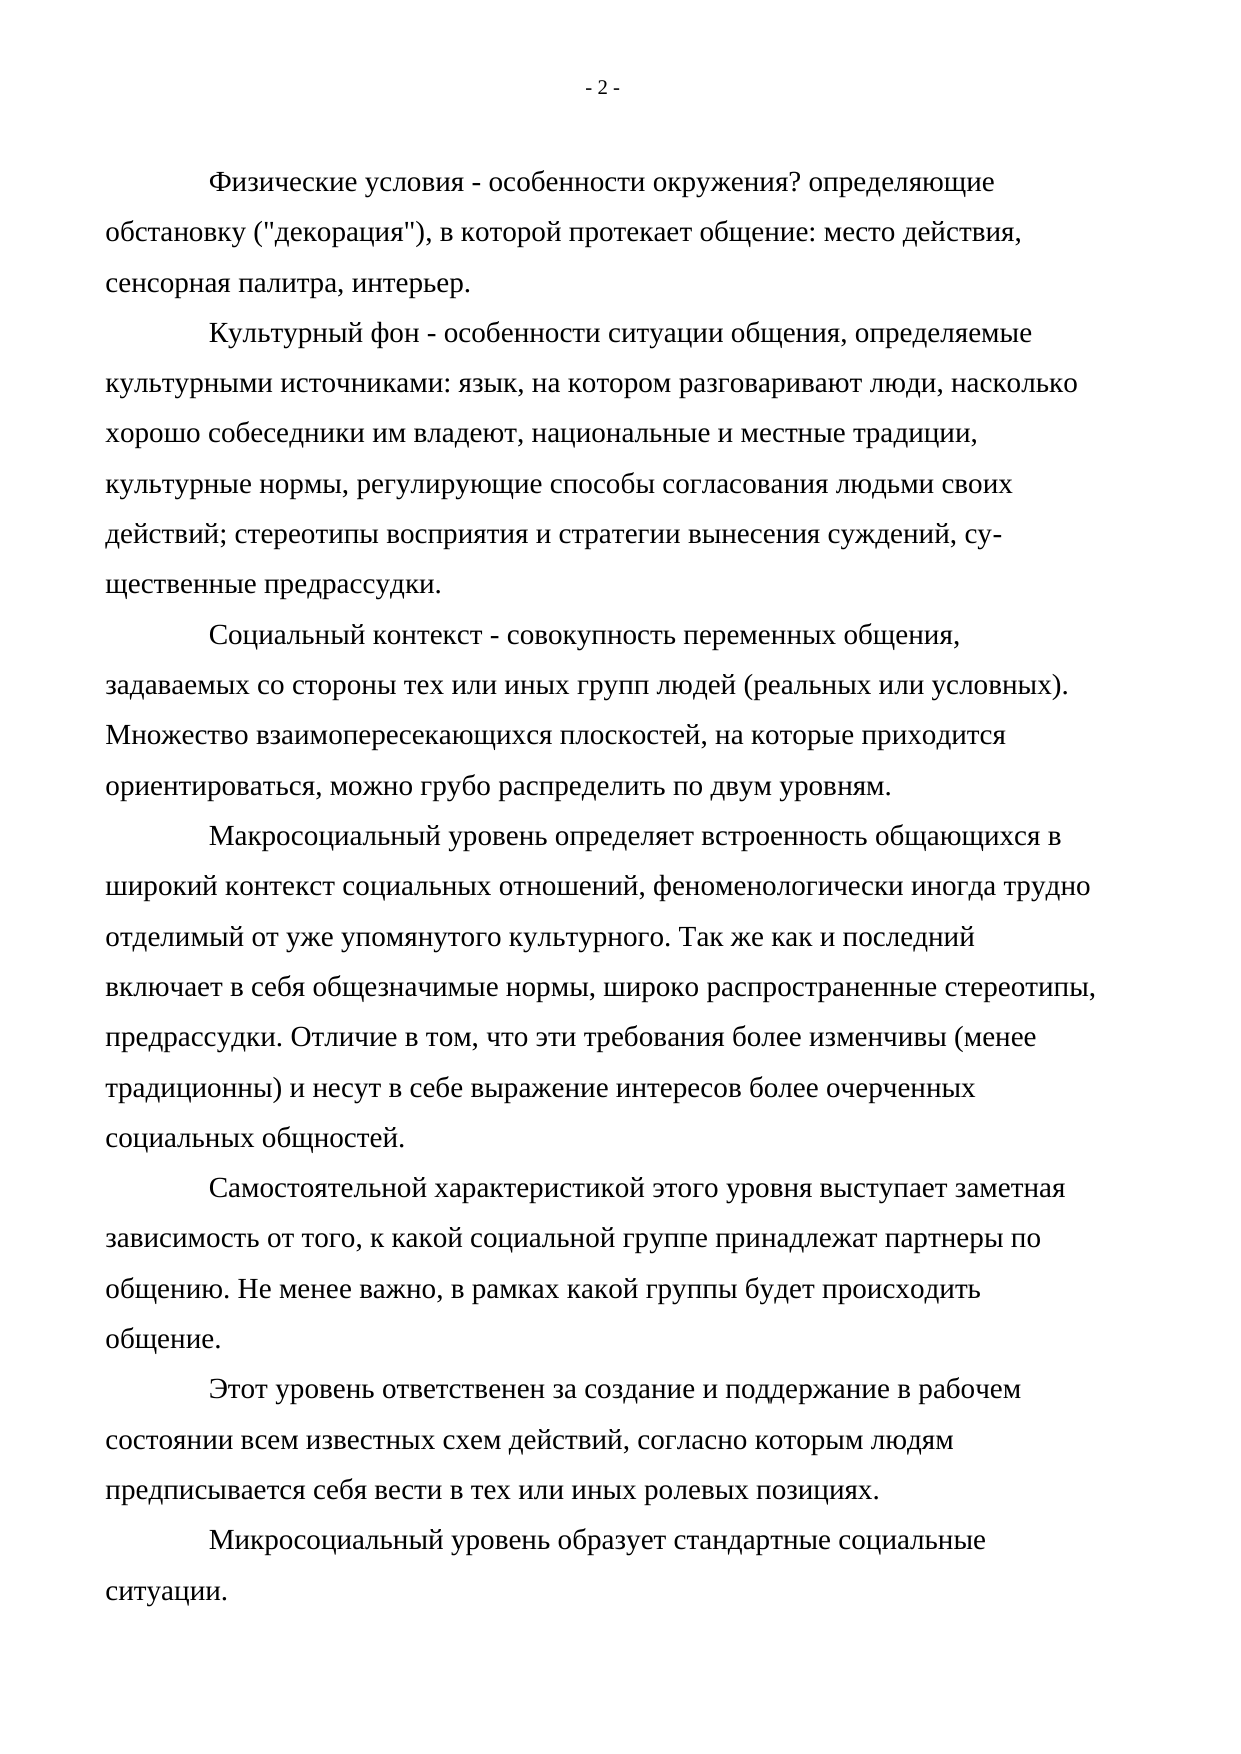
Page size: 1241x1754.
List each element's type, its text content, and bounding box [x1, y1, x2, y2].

text Макросоциальный уровень определяет встроенность общающихся в широкий контекст социальных отношений, феноменологически иногда трудно отделимый от уже упомянутого культурного. Так же как и последний включает в себя общезначимые нормы, широко распространенные стереотипы, предрассудки. Отличие в том, что эти требования более изменчивы (менее традиционны) и несут в себе выражение интересов более очерченных социальных общностей. [105, 818, 1100, 1153]
text Физические условия - особенности окружения? определяющие обстановку ("декорация"), в которой протекает общение: место действия, сенсорная палитра, интерьер. [105, 118, 1100, 298]
text Социальный контекст - совокупность переменных общения, задаваемых со стороны тех или иных групп людей (реальных или условных). Множество взаимопересекающихся плоскостей, на которые приходится ориентироваться, можно грубо распределить по двум уровням. [105, 617, 1100, 801]
text Самостоятельной характеристикой этого уровня выступает заметная зависимость от того, к какой социальной группе принадлежат партнеры по общению. Не менее важно, в рамках какой группы будет происходить общение. [105, 1170, 1100, 1355]
text Этот уровень ответственен за создание и поддержание в рабочем состоянии всем известных схем действий, согласно которым людям предписывается себя вести в тех или иных ролевых позициях. [105, 1372, 1100, 1506]
text Микросоциальный уровень образует стандартные социальные ситуации. [105, 1522, 1100, 1606]
text Культурный фон - особенности ситуации общения, определяемые культурными источниками: язык, на котором разговаривают люди, насколько хорошо собеседники им владеют, национальные и местные традиции, культурные нормы, регулирующие способы согласования людьми своих действий; стереотипы восприятия и стратегии вынесения суждений, существенные предрассудки. [105, 315, 1100, 600]
